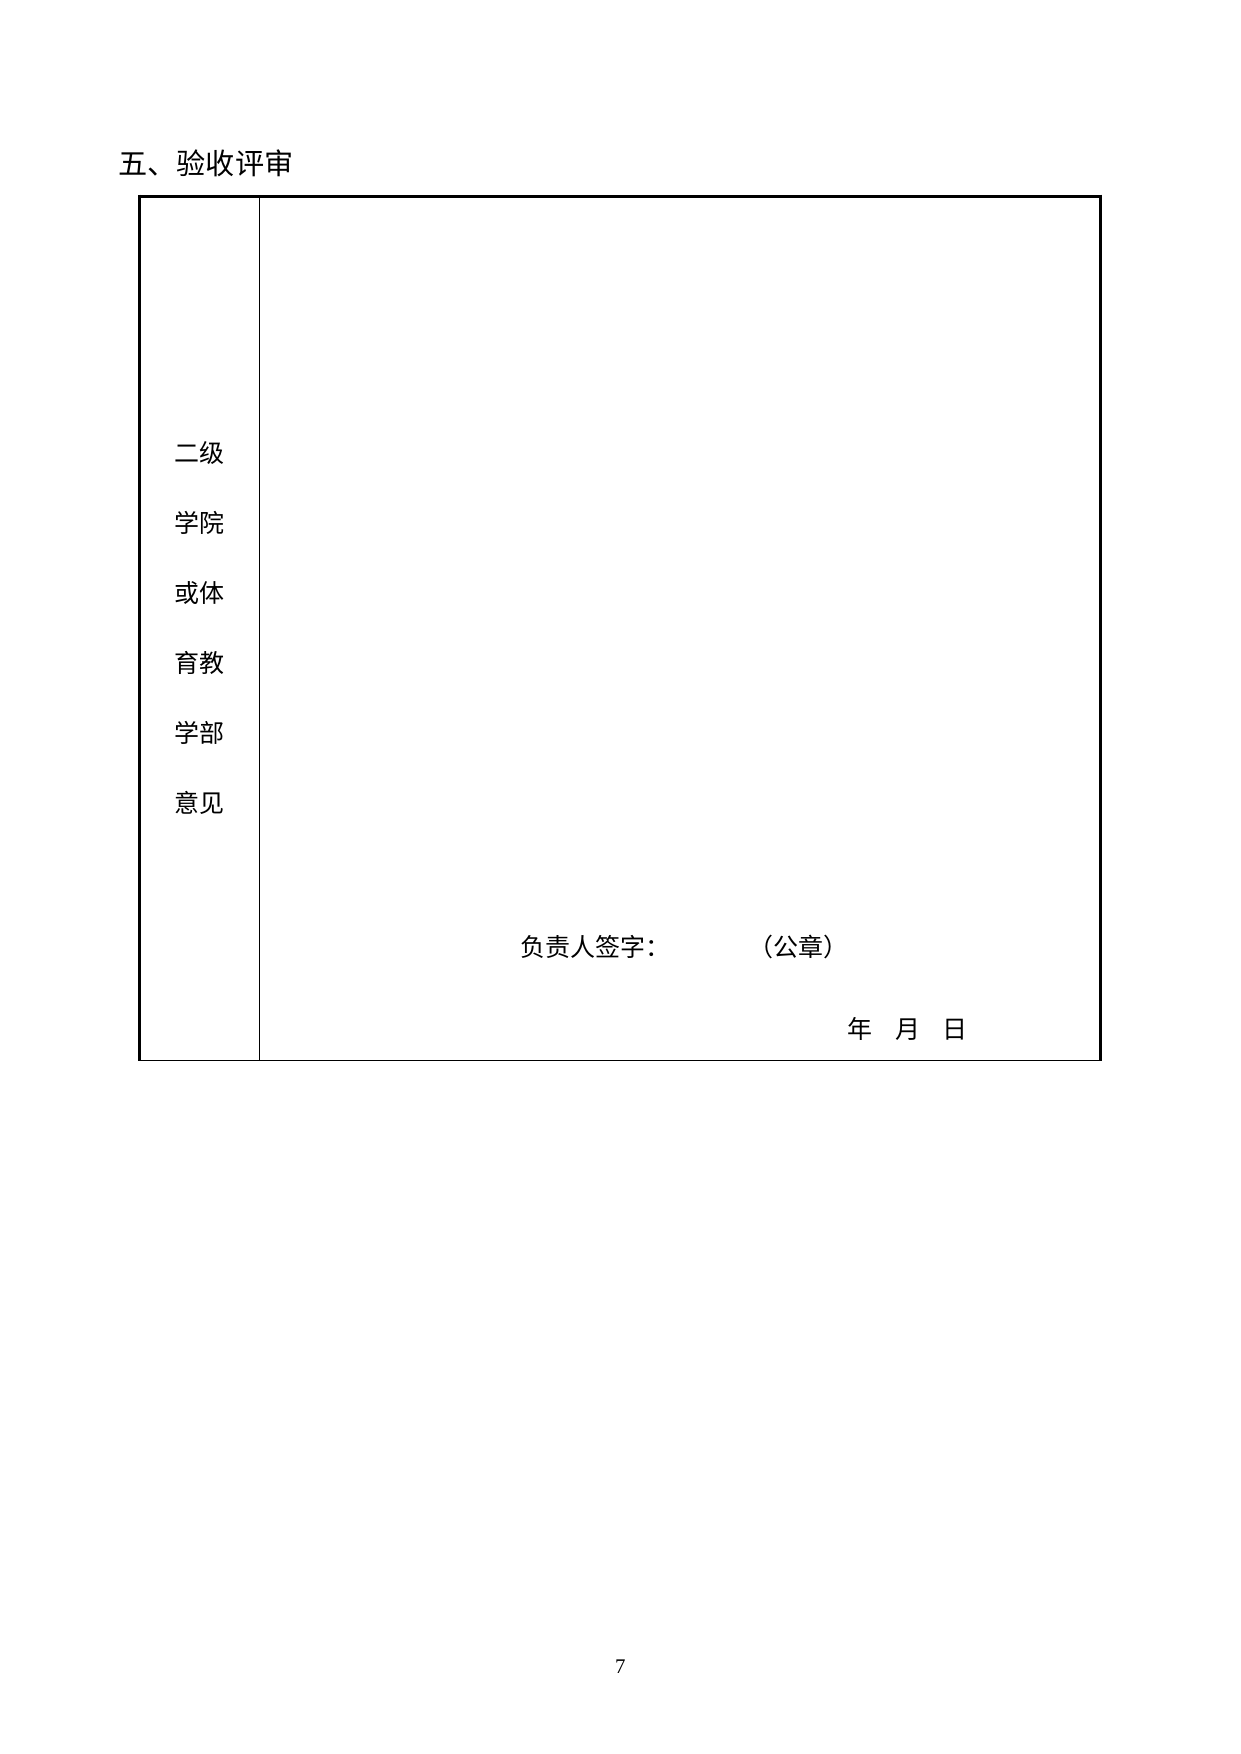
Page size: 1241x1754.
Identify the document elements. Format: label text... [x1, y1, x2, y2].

table_header 二级 学院 或体 育教 学部 意见 [141, 198, 259, 1060]
text 五、验收评审 [118, 129, 1122, 194]
table_header 负责人签字： （公章） 年 月 日 [260, 198, 1099, 1060]
